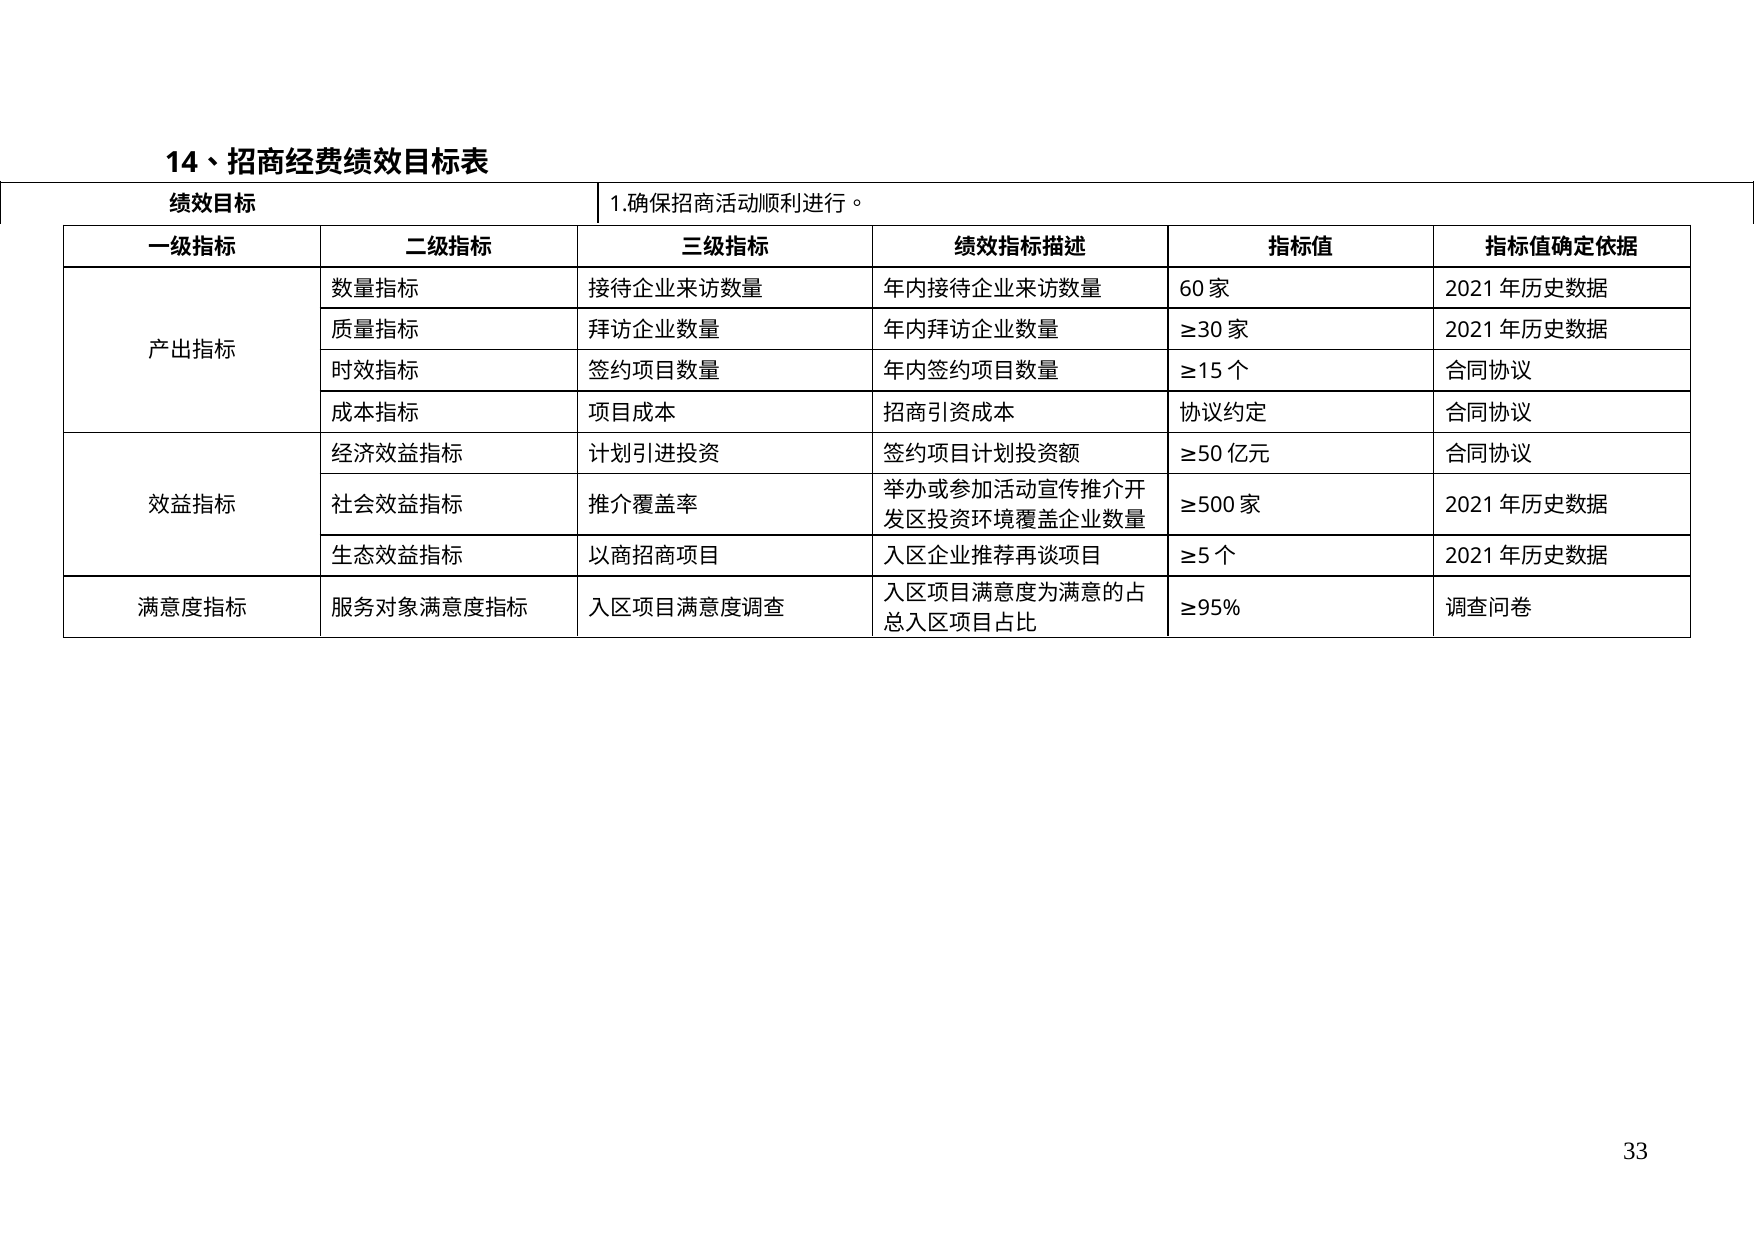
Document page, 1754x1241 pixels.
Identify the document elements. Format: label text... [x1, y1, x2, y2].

table_cell ≥95% [1169, 577, 1433, 636]
table_cell 入区企业推荐再谈项目 [873, 536, 1167, 575]
table_header 绩效指标描述 [873, 226, 1167, 266]
table_cell 项目成本 [578, 392, 872, 431]
table_cell ≥5个 [1169, 536, 1433, 575]
table_cell ≥15个 [1169, 350, 1433, 390]
table_cell 计划引进投资 [578, 433, 872, 473]
table_header 一级指标 [64, 226, 320, 266]
table_cell 生态效益指标 [321, 536, 577, 575]
table_header 1.确保招商活动顺利进行。 [599, 183, 1753, 223]
table_cell 2021年历史数据 [1434, 536, 1690, 575]
table_cell 招商引资成本 [873, 392, 1167, 431]
table_cell 经济效益指标 [321, 433, 577, 473]
table_cell 调查问卷 [1434, 577, 1690, 636]
table_header 绩效目标 [1, 183, 597, 223]
table_cell 入区项目满意度调查 [578, 577, 872, 636]
table_cell 2021年历史数据 [1434, 309, 1690, 349]
table_cell 产出指标 [64, 268, 320, 431]
table_cell 效益指标 [64, 433, 320, 575]
table_cell 成本指标 [321, 392, 577, 431]
table_header 指标值 [1169, 226, 1433, 266]
table_header 指标值确定依据 [1434, 226, 1690, 266]
table_cell 以商招商项目 [578, 536, 872, 575]
table_cell 2021年历史数据 [1434, 268, 1690, 307]
table_cell 签约项目数量 [578, 350, 872, 390]
table_cell 2021年历史数据 [1434, 474, 1690, 534]
table_cell ≥50亿元 [1169, 433, 1433, 473]
table_cell 合同协议 [1434, 350, 1690, 390]
table_cell 质量指标 [321, 309, 577, 349]
table_header 二级指标 [321, 226, 577, 266]
table_cell 入区项目满意度为满意的占总入区项目占比 [873, 577, 1167, 636]
table_cell 合同协议 [1434, 433, 1690, 473]
table_cell 时效指标 [321, 350, 577, 390]
table_cell 60家 [1169, 268, 1433, 307]
table_cell 服务对象满意度指标 [321, 577, 577, 636]
table_cell 年内签约项目数量 [873, 350, 1167, 390]
table_cell ≥500家 [1169, 474, 1433, 534]
table_cell 签约项目计划投资额 [873, 433, 1167, 473]
table_cell 满意度指标 [64, 577, 320, 636]
table_cell 合同协议 [1434, 392, 1690, 431]
table_header 三级指标 [578, 226, 872, 266]
table_cell 年内拜访企业数量 [873, 309, 1167, 349]
table_cell 数量指标 [321, 268, 577, 307]
table_cell 接待企业来访数量 [578, 268, 872, 307]
table_cell 推介覆盖率 [578, 474, 872, 534]
table_cell 社会效益指标 [321, 474, 577, 534]
text 14、招商经费绩效目标表 [106, 142, 1648, 181]
table_cell ≥30家 [1169, 309, 1433, 349]
table_cell 拜访企业数量 [578, 309, 872, 349]
table_cell 协议约定 [1169, 392, 1433, 431]
table_cell 年内接待企业来访数量 [873, 268, 1167, 307]
table_cell 举办或参加活动宣传推介开发区投资环境覆盖企业数量 [873, 474, 1167, 534]
